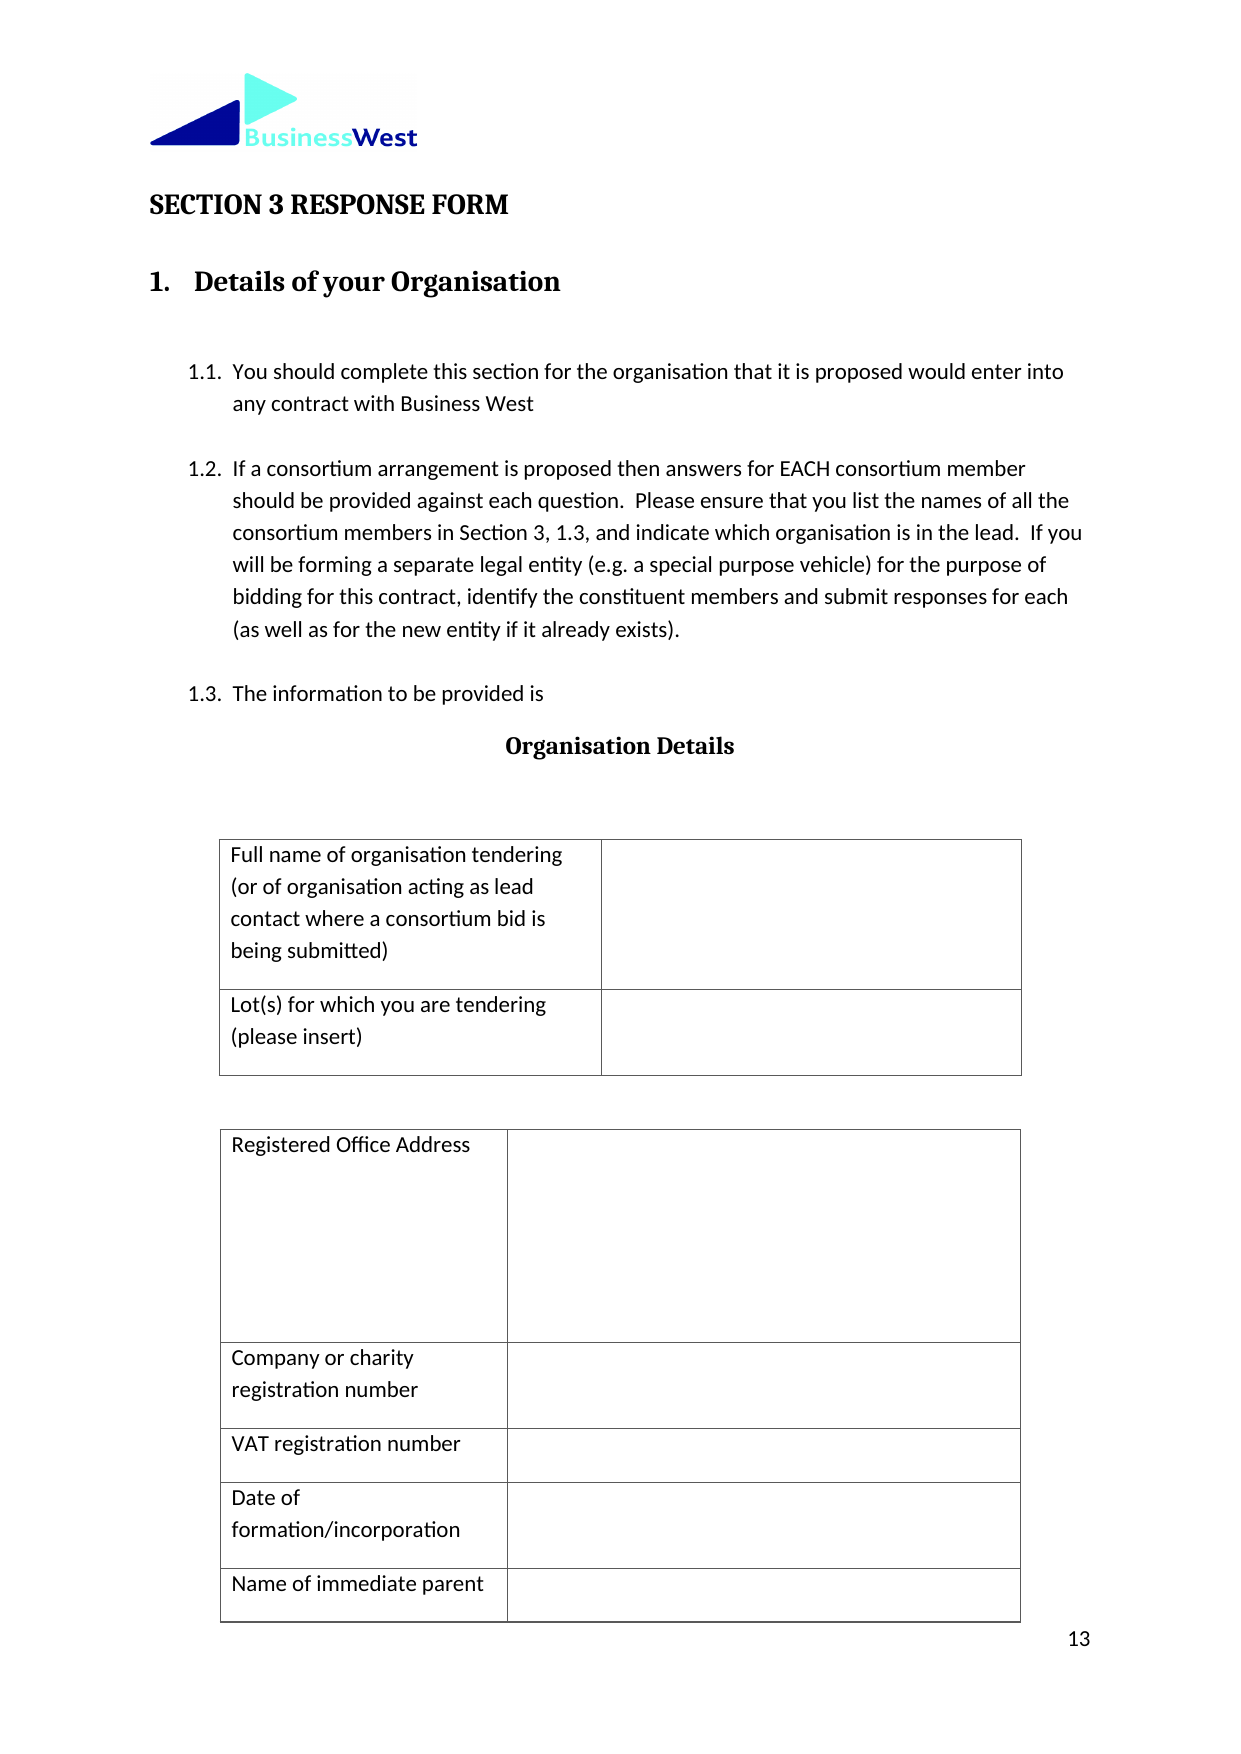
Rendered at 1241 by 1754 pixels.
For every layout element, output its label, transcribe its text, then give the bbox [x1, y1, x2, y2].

subtitle Details of your Organisation [150, 266, 1090, 299]
table_cell Company or charity registration number [221, 1343, 507, 1428]
table_cell [508, 1483, 1020, 1568]
table_cell [508, 1343, 1020, 1428]
table_cell Date of formation/incorporation [221, 1483, 507, 1568]
table_cell [508, 1569, 1020, 1621]
table_header Registered Office Address [221, 1130, 507, 1342]
table_cell VAT registration number [221, 1429, 507, 1482]
table_cell [602, 990, 1021, 1075]
table_cell Name of immediate parent company [221, 1569, 507, 1621]
picture [150, 73, 418, 152]
table_header Full name of organisation tendering (or of organisation acting as lead contact where a consortium bid is being submitted) [220, 840, 601, 989]
table_header [602, 840, 1021, 989]
table_cell [508, 1429, 1020, 1482]
table_cell Lot(s) for which you are tendering (please insert) [220, 990, 601, 1075]
list The information to be provided is [187, 679, 1090, 707]
subtitle Section 3 response form [150, 188, 1090, 222]
list If a consortium arrangement is proposed then answers for EACH consortium member should be provided against each question. Please ensure that you list the names of all the consortium members in Section 3, 1.3, and indicate which organisation is in the lead. If you will be forming a separate legal entity (e.g. a special purpose vehicle) for the purpose of bidding for this contract, identify the constituent members and submit responses for each (as well as for the new entity if it already exists). [187, 454, 1090, 643]
list You should complete this section for the organisation that it is proposed would enter into any contract with Business West [187, 357, 1090, 417]
table_header [508, 1130, 1020, 1342]
text Organisation Details [150, 732, 1090, 761]
